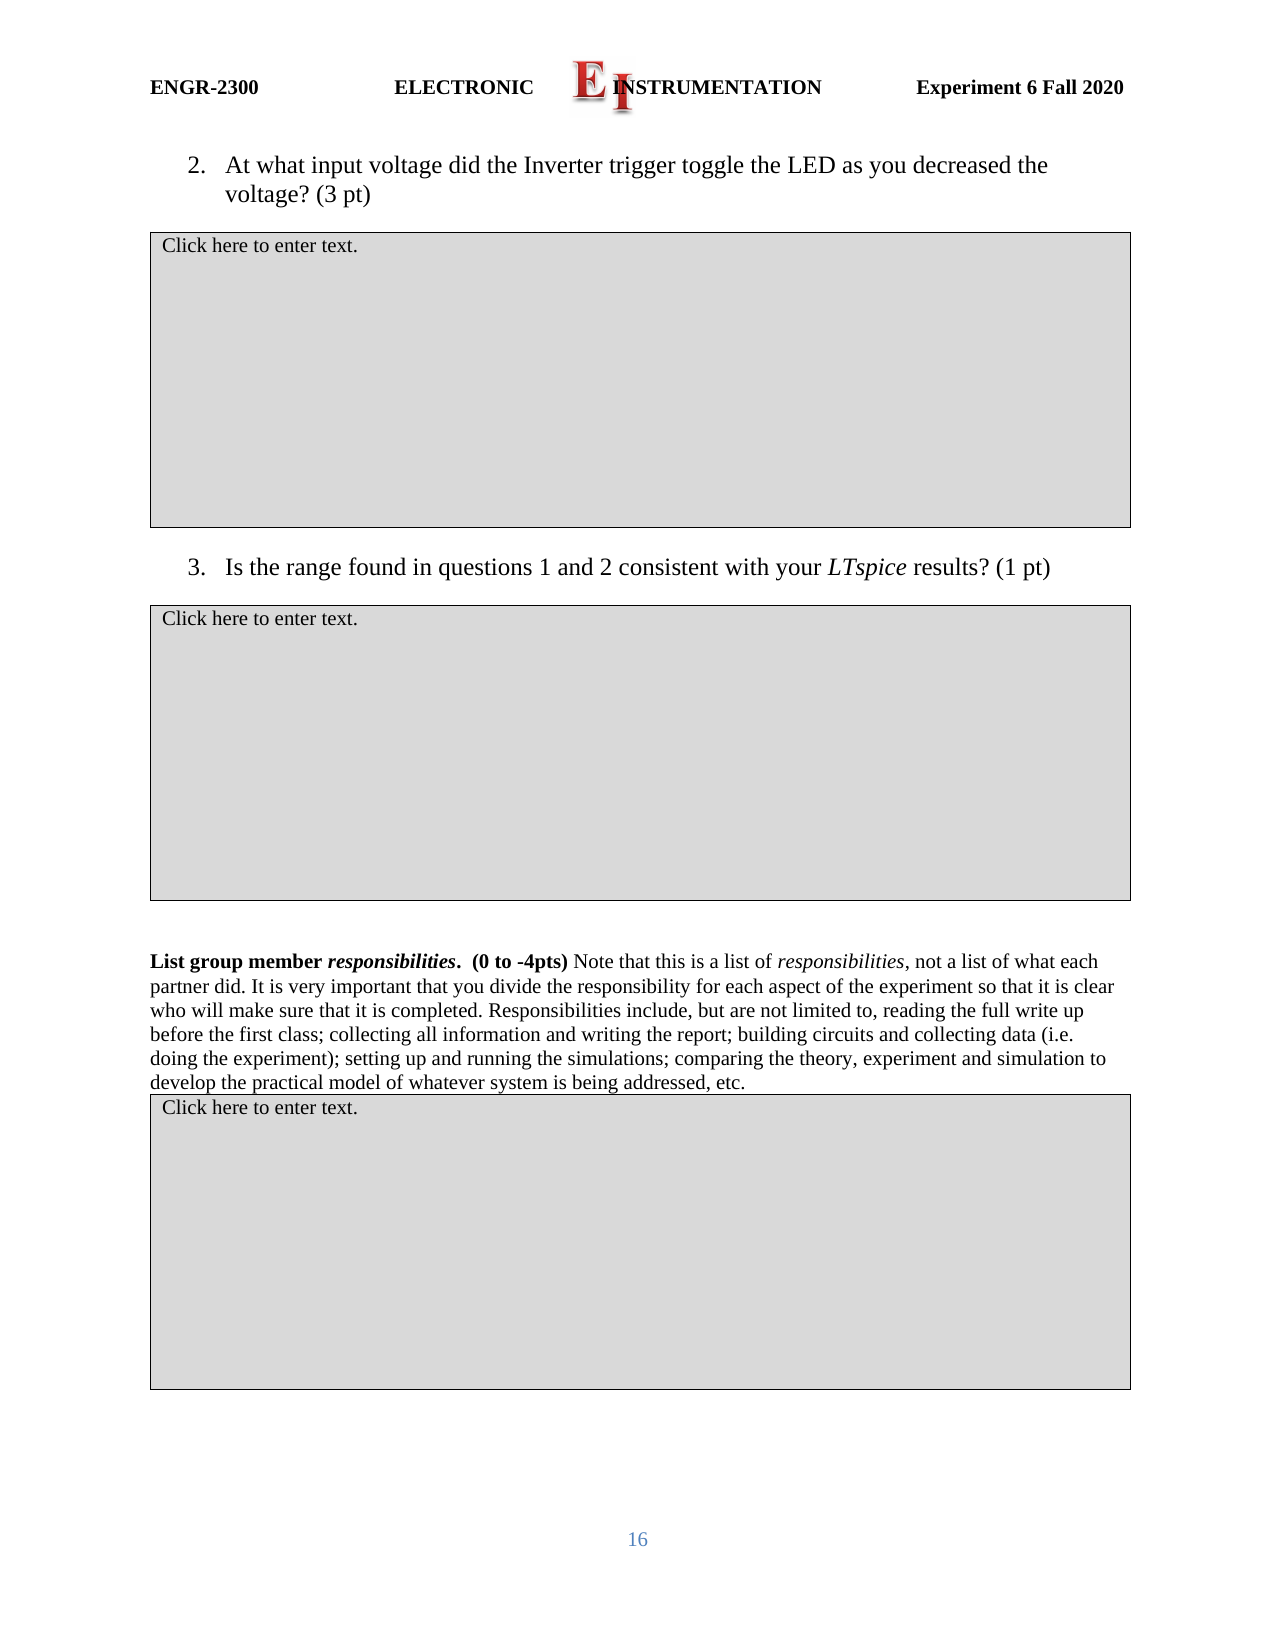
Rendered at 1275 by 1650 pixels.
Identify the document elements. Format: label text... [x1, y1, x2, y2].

list Is the range found in questions 1 and 2 consistent with your LTspice results? (1 pt) [187, 552, 1125, 581]
table_header [151, 1095, 1130, 1389]
table_header [151, 233, 1130, 527]
picture [568, 56, 636, 118]
text List group member responsibilities. (0 to -4pts) Note that this is a list of responsibilities, not a list of what each partner did. It is very important that you divide the responsibility for each aspect of the experiment so that it is clear who will make sure that it is completed. Responsibilities include, but are not limited to, reading the full write up before the first class; collecting all information and writing the report; building circuits and collecting data (i.e. doing the experiment); setting up and running the simulations; comparing the theory, experiment and simulation to develop the practical model of whatever system is being addressed, etc. [150, 949, 1125, 1094]
table_header [151, 606, 1130, 900]
list At what input voltage did the Inverter trigger toggle the LED as you decreased the voltage? (3 pt) [187, 150, 1125, 207]
